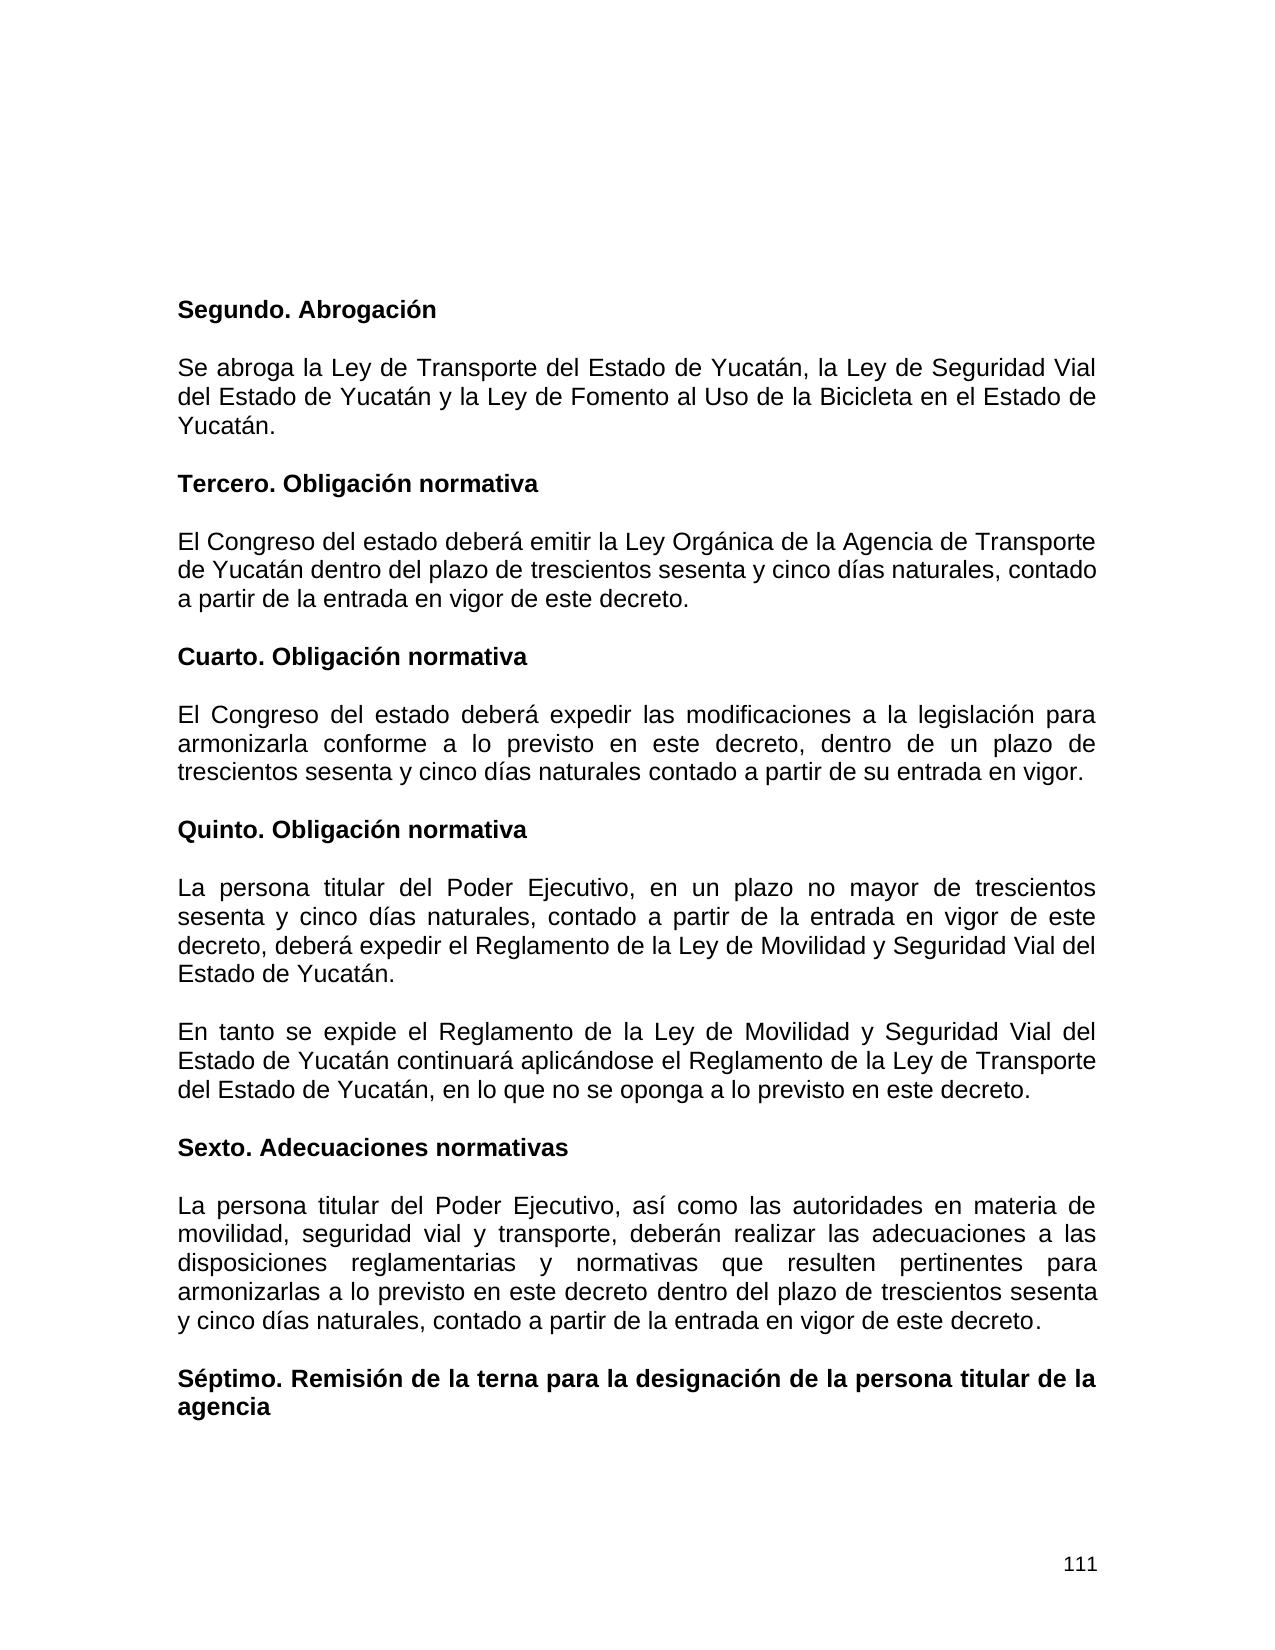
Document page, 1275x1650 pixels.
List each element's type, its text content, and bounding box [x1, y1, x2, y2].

text Segundo. Abrogación [177, 295, 1098, 324]
text Quinto. Obligación normativa [177, 815, 1098, 844]
text Séptimo. Remisión de la terna para la designación de la persona titular de la agencia [177, 1364, 1098, 1421]
text En tanto se expide el Reglamento de la Ley de Movilidad y Seguridad Vial del Estado de Yucatán continuará aplicándose el Reglamento de la Ley de Transporte del Estado de Yucatán, en lo que no se oponga a lo previsto en este decreto. [177, 1017, 1098, 1104]
text Cuarto. Obligación normativa [177, 642, 1098, 671]
text El Congreso del estado deberá expedir las modificaciones a la legislación para armonizarla conforme a lo previsto en este decreto, dentro de un plazo de trescientos sesenta y cinco días naturales contado a partir de su entrada en vigor. [177, 700, 1098, 786]
text La persona titular del Poder Ejecutivo, así como las autoridades en materia de movilidad, seguridad vial y transporte, deberán realizar las adecuaciones a las disposiciones reglamentarias y normativas que resulten pertinentes para armonizarlas a lo previsto en este decreto dentro del plazo de trescientos sesenta y cinco días naturales, contado a partir de la entrada en vigor de este decreto. [177, 1191, 1098, 1334]
text Tercero. Obligación normativa [177, 469, 1098, 497]
text El Congreso del estado deberá emitir la Ley Orgánica de la Agencia de Transporte de Yucatán dentro del plazo de trescientos sesenta y cinco días naturales, contado a partir de la entrada en vigor de este decreto. [177, 527, 1098, 613]
text Sexto. Adecuaciones normativas [177, 1133, 1098, 1162]
text Se abroga la Ley de Transporte del Estado de Yucatán, la Ley de Seguridad Vial del Estado de Yucatán y la Ley de Fomento al Uso de la Bicicleta en el Estado de Yucatán. [177, 353, 1098, 439]
text La persona titular del Poder Ejecutivo, en un plazo no mayor de trescientos sesenta y cinco días naturales, contado a partir de la entrada en vigor de este decreto, deberá expedir el Reglamento de la Ley de Movilidad y Seguridad Vial del Estado de Yucatán. [177, 873, 1098, 988]
